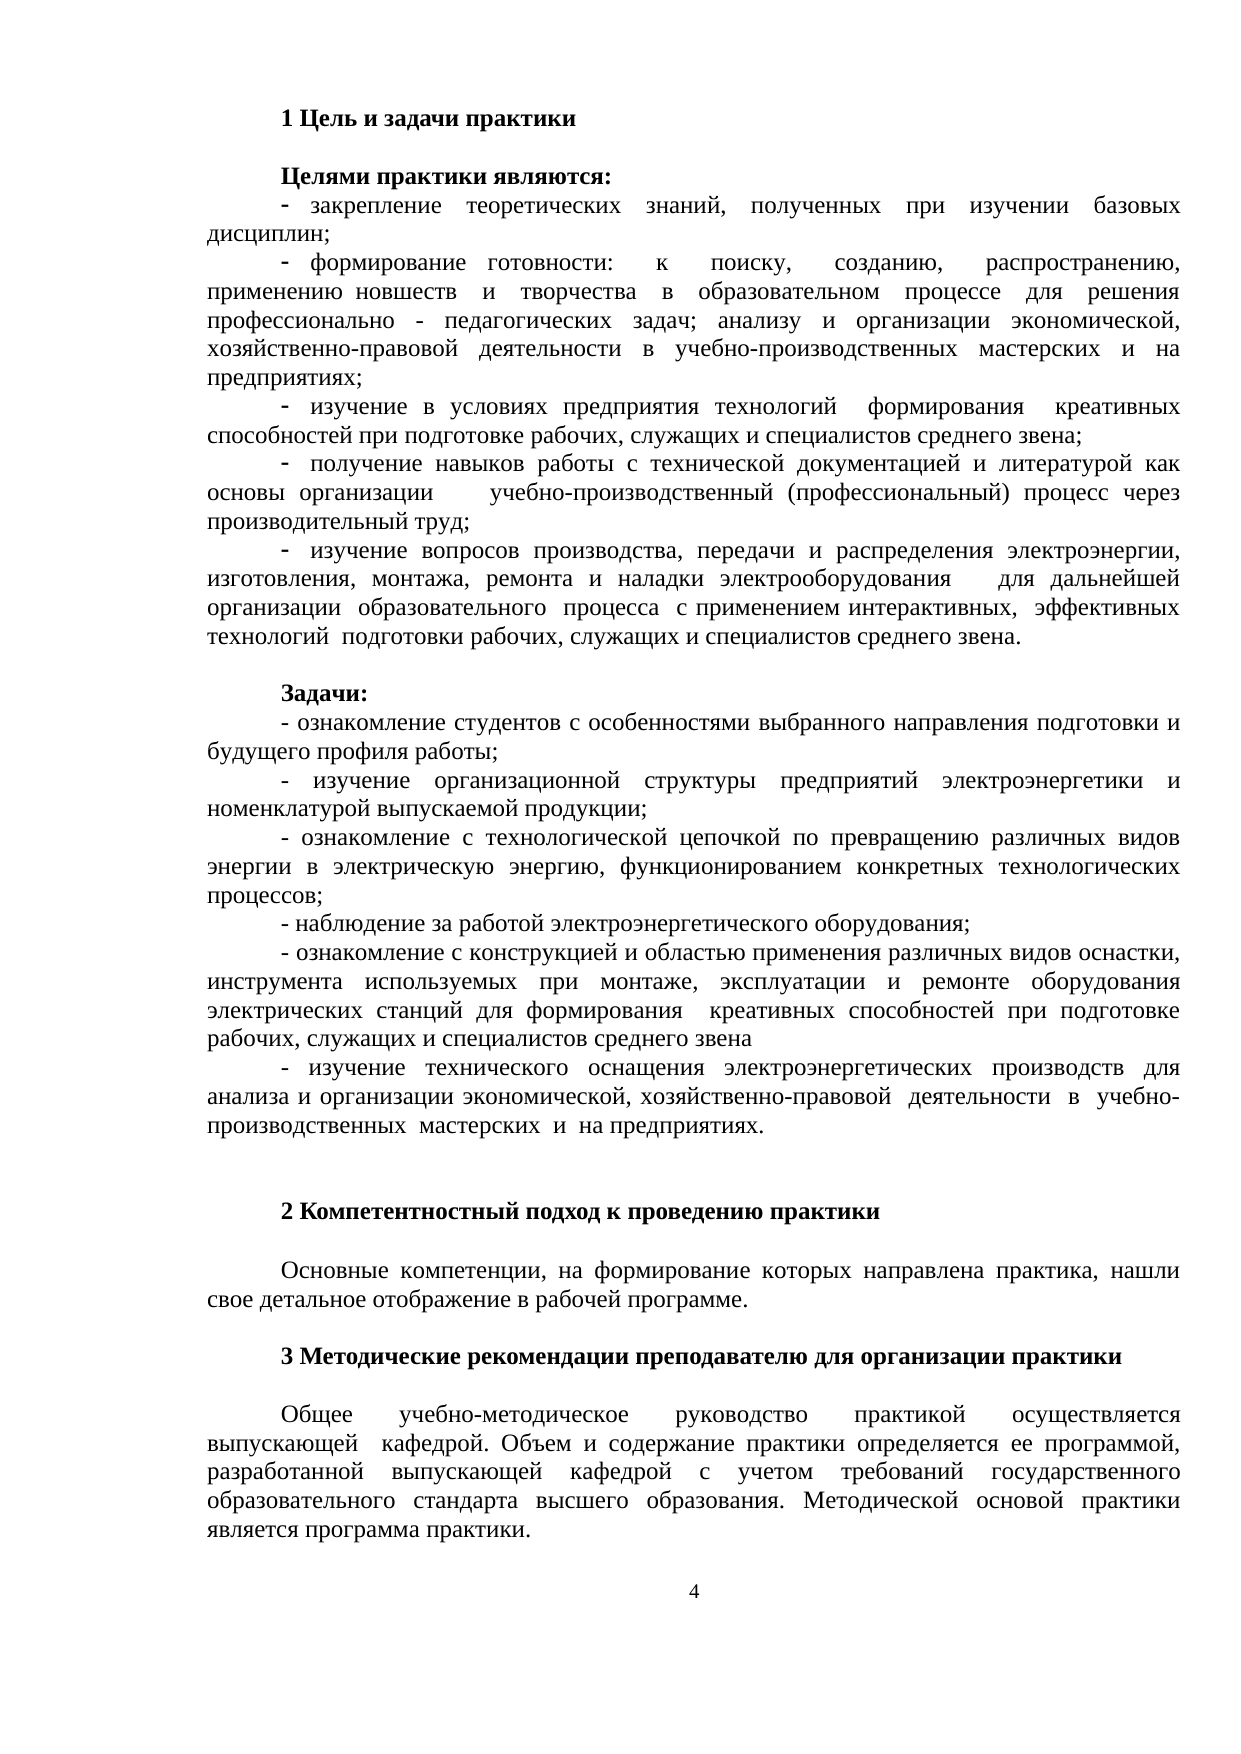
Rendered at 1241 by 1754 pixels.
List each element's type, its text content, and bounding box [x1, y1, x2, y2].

list изучение вопросов производства, передачи и распределения электроэнергии, изготовления, монтажа, ремонта и наладки электрооборудования для дальнейшей организации образовательного процесса с применением интерактивных, эффективных технологий подготовки рабочих, служащих и специалистов среднего звена. [207, 535, 1181, 650]
subtitle 2 Компетентностный подход к проведению практики [207, 1196, 1181, 1225]
text Целями практики являются: [207, 161, 1181, 190]
text - изучение организационной структуры предприятий электроэнергетики и номенклатурой выпускаемой продукции; [207, 765, 1181, 822]
list формирование готовности: к поиску, созданию, распространению, применению новшеств и творчества в образовательном процессе для решения профессионально - педагогических задач; анализу и организации экономической, хозяйственно-правовой деятельности в учебно-производственных мастерских и на предприятиях; [207, 247, 1181, 391]
text Общее учебно-методическое руководство практикой осуществляется выпускающей кафедрой. Объем и содержание практики определяется ее программой, разработанной выпускающей кафедрой с учетом требований государственного образовательного стандарта высшего образования. Методической основой практики является программа практики. [207, 1399, 1181, 1543]
text Задачи: [207, 678, 1181, 707]
text - наблюдение за работой электроэнергетического оборудования; [207, 908, 1181, 937]
text - ознакомление с технологической цепочкой по превращению различных видов энергии в электрическую энергию, функционированием конкретных технологических процессов; [207, 822, 1181, 908]
subtitle 1 Цель и задачи практики [207, 103, 1181, 132]
list изучение в условиях предприятия технологий формирования креативных способностей при подготовке рабочих, служащих и специалистов среднего звена; [207, 391, 1181, 448]
text - изучение технического оснащения электроэнергетических производств для анализа и организации экономической, хозяйственно-правовой деятельности в учебно-производственных мастерских и на предприятиях. [207, 1052, 1181, 1138]
subtitle 3 Методические рекомендации преподавателю для организации практики [207, 1341, 1181, 1370]
text - ознакомление с конструкцией и областью применения различных видов оснастки, инструмента используемых при монтаже, эксплуатации и ремонте оборудования электрических станций для формирования креативных способностей при подготовке рабочих, служащих и специалистов среднего звена [207, 937, 1181, 1052]
text Основные компетенции, на формирование которых направлена практика, нашли свое детальное отображение в рабочей программе. [207, 1255, 1181, 1313]
list закрепление теоретических знаний, полученных при изучении базовых дисциплин; [207, 190, 1181, 247]
text - ознакомление студентов с особенностями выбранного направления подготовки и будущего профиля работы; [207, 707, 1181, 765]
list получение навыков работы с технической документацией и литературой как основы организации учебно-производственный (профессиональный) процесс через производительный труд; [207, 448, 1181, 535]
